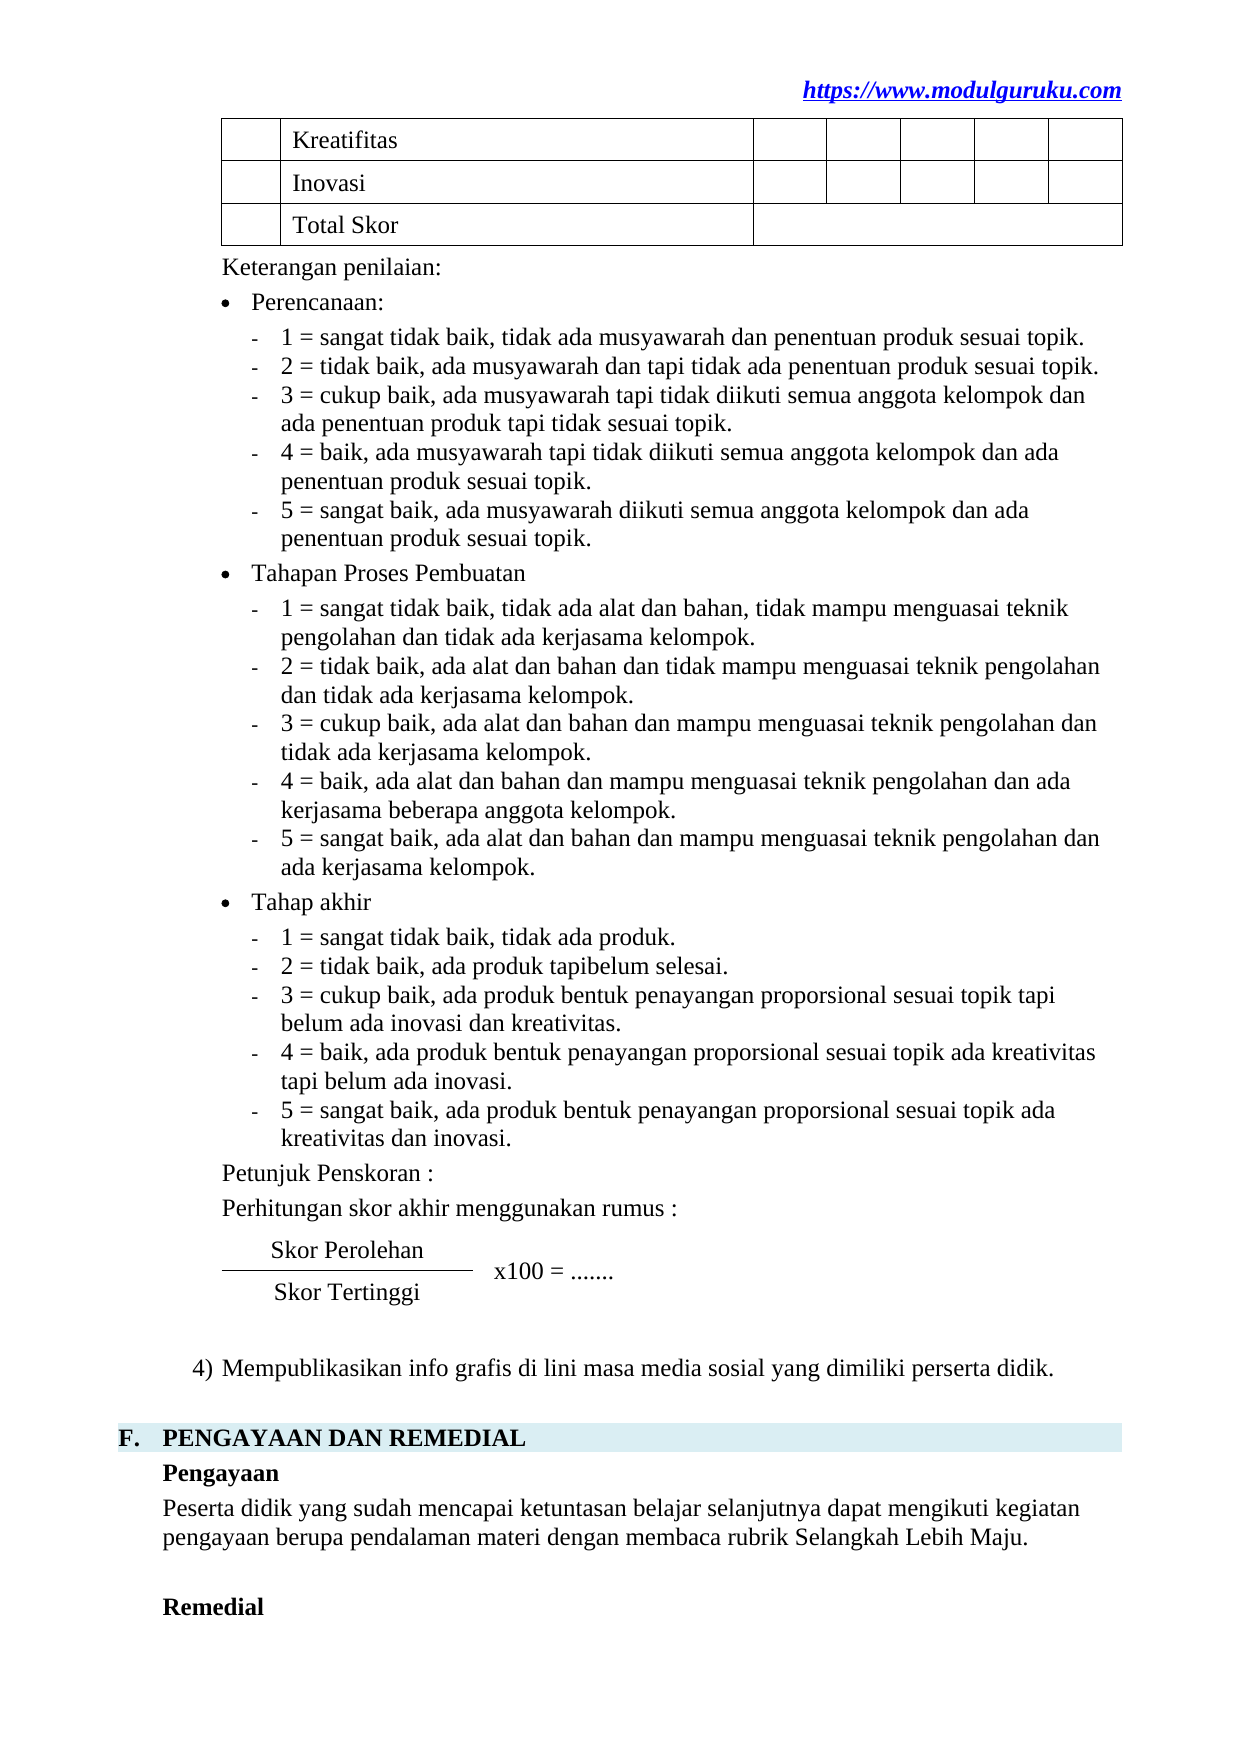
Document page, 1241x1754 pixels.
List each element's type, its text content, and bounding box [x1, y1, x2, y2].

table_cell [901, 161, 974, 203]
table_cell [827, 161, 900, 203]
table_cell Kreatifitas [281, 119, 753, 160]
table_cell [222, 119, 280, 160]
list 2 = tidak baik, ada alat dan bahan dan tidak mampu menguasai teknik pengolahan dan tidak ada kerjasama kelompok. [251, 651, 1122, 708]
table_cell Total Skor [281, 204, 753, 245]
text Perhitungan skor akhir menggunakan rumus : [222, 1193, 1122, 1222]
list 1 = sangat tidak baik, tidak ada alat dan bahan, tidak mampu menguasai teknik pengolahan dan tidak ada kerjasama kelompok. [251, 593, 1122, 651]
list 4 = baik, ada alat dan bahan dan mampu menguasai teknik pengolahan dan ada kerjasama beberapa anggota kelompok. [251, 766, 1122, 823]
list 5 = sangat baik, ada musyawarah diikuti semua anggota kelompok dan ada penentuan produk sesuai topik. [251, 495, 1122, 552]
list 3 = cukup baik, ada musyawarah tapi tidak diikuti semua anggota kelompok dan ada penentuan produk tapi tidak sesuai topik. [251, 380, 1122, 437]
list 2 = tidak baik, ada musyawarah dan tapi tidak ada penentuan produk sesuai topik. [251, 351, 1122, 380]
list 1 = sangat tidak baik, tidak ada produk. [251, 922, 1122, 951]
text Remedial [162, 1592, 1122, 1621]
list 2 = tidak baik, ada produk tapibelum selesai. [251, 951, 1122, 980]
text Pengayaan [162, 1458, 1122, 1487]
text F. PENGAYAAN DAN REMEDIAL [118, 1423, 1122, 1452]
table_cell [975, 119, 1048, 160]
text 4) Mempublikasikan info grafis di lini masa media sosial yang dimiliki perserta didik. [192, 1353, 1122, 1382]
list 3 = cukup baik, ada alat dan bahan dan mampu menguasai teknik pengolahan dan tidak ada kerjasama kelompok. [251, 708, 1122, 766]
table_header Skor Perolehan [222, 1229, 472, 1270]
table_cell [1049, 161, 1122, 203]
list 3 = cukup baik, ada produk bentuk penayangan proporsional sesuai topik tapi belum ada inovasi dan kreativitas. [251, 980, 1122, 1037]
table_cell [901, 119, 974, 160]
table_cell [827, 119, 900, 160]
table_header x100 = ....... [473, 1229, 635, 1312]
list 1 = sangat tidak baik, tidak ada musyawarah dan penentuan produk sesuai topik. [251, 322, 1122, 351]
table_cell [222, 161, 280, 203]
list 5 = sangat baik, ada produk bentuk penayangan proporsional sesuai topik ada kreativitas dan inovasi. [251, 1095, 1122, 1152]
list 5 = sangat baik, ada alat dan bahan dan mampu menguasai teknik pengolahan dan ada kerjasama kelompok. [251, 823, 1122, 881]
list Perencanaan: [222, 287, 1122, 316]
text Peserta didik yang sudah mencapai ketuntasan belajar selanjutnya dapat mengikuti kegiatan pengayaan berupa pendalaman materi dengan membaca rubrik Selangkah Lebih Maju. [162, 1493, 1122, 1551]
table_cell [754, 119, 826, 160]
table_cell Skor Tertinggi [222, 1271, 472, 1312]
text Petunjuk Penskoran : [222, 1158, 1122, 1187]
list 4 = baik, ada produk bentuk penayangan proporsional sesuai topik ada kreativitas tapi belum ada inovasi. [251, 1037, 1122, 1095]
list 4 = baik, ada musyawarah tapi tidak diikuti semua anggota kelompok dan ada penentuan produk sesuai topik. [251, 437, 1122, 495]
list Tahap akhir [222, 887, 1122, 916]
list Tahapan Proses Pembuatan [222, 558, 1122, 587]
text Keterangan penilaian: [222, 252, 1122, 281]
table_cell [222, 204, 280, 245]
table_cell [1049, 119, 1122, 160]
table_cell [754, 204, 1122, 245]
table_cell [975, 161, 1048, 203]
table_cell [754, 161, 826, 203]
table_cell Inovasi [281, 161, 753, 203]
